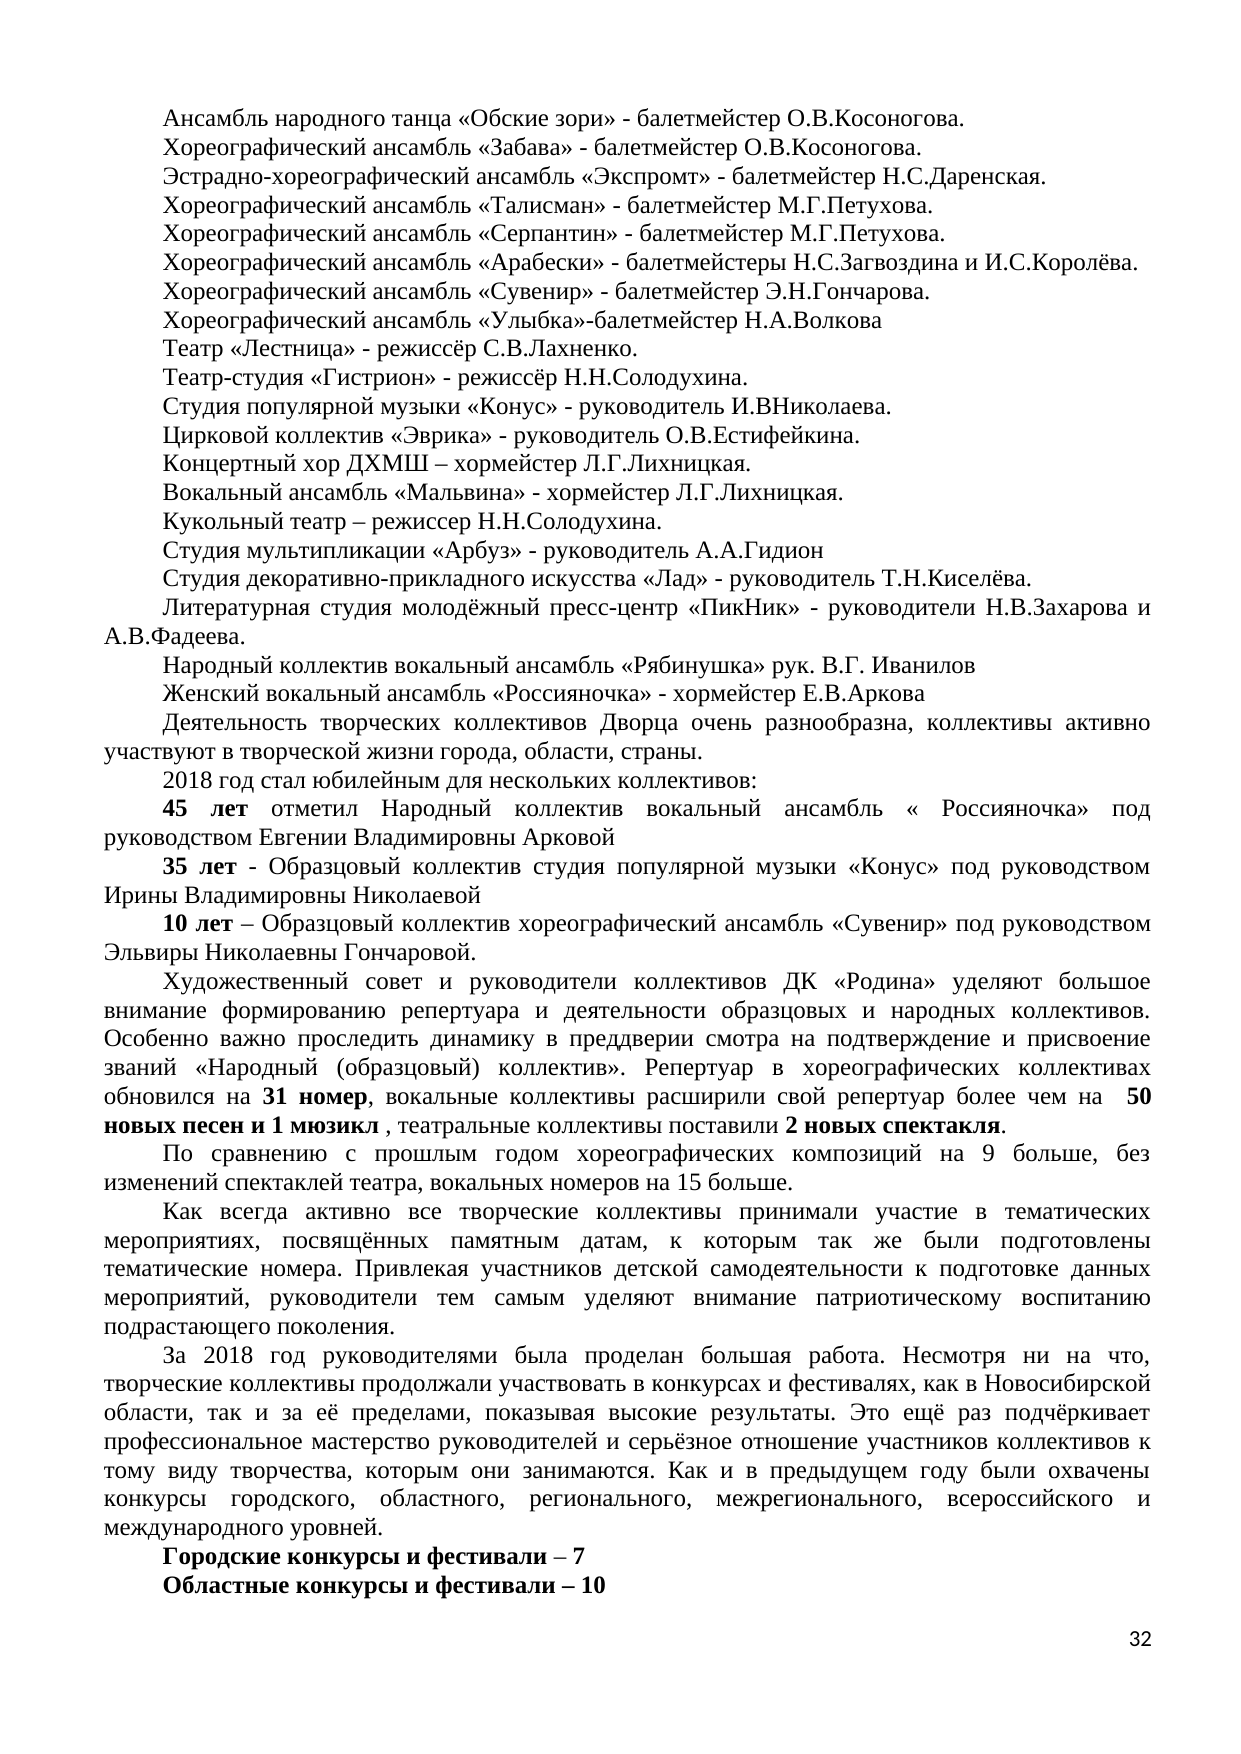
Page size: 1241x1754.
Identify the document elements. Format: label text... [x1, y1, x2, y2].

text Вокальный ансамбль «Мальвина» - хормейстер Л.Г.Лихницкая. [103, 477, 1152, 506]
text Театр-студия «Гистрион» - режиссёр Н.Н.Солодухина. [103, 362, 1152, 391]
text Городские конкурсы и фестивали – 7 [103, 1541, 1152, 1570]
text Народный коллектив вокальный ансамбль «Рябинушка» рук. В.Г. Иванилов [103, 650, 1152, 678]
text Хореографический ансамбль «Арабески» - балетмейстеры Н.С.Загвоздина и И.С.Королёва. [103, 247, 1152, 276]
text 35 лет - Образцовый коллектив студия популярной музыки «Конус» под руководством Ирины Владимировны Николаевой [103, 851, 1152, 908]
text Хореографический ансамбль «Забава» - балетмейстер О.В.Косоногова. [103, 132, 1152, 161]
text 45 лет отметил Народный коллектив вокальный ансамбль « Россияночка» под руководством Евгении Владимировны Арковой [103, 793, 1152, 851]
text 10 лет – Образцовый коллектив хореографический ансамбль «Сувенир» под руководством Эльвиры Николаевны Гончаровой. [103, 908, 1152, 966]
text Областные конкурсы и фестивали – 10 [103, 1570, 1152, 1598]
text Концертный хор ДХМШ – хормейстер Л.Г.Лихницкая. [103, 448, 1152, 477]
text Студия мультипликации «Арбуз» - руководитель А.А.Гидион [103, 535, 1152, 563]
text Хореографический ансамбль «Талисман» - балетмейстер М.Г.Петухова. [103, 190, 1152, 218]
text Ансамбль народного танца «Обские зори» - балетмейстер О.В.Косоногова. [103, 103, 1152, 132]
text Хореографический ансамбль «Серпантин» - балетмейстер М.Г.Петухова. [103, 218, 1152, 247]
text Как всегда активно все творческие коллективы принимали участие в тематических мероприятиях, посвящённых памятным датам, к которым так же были подготовлены тематические номера. Привлекая участников детской самодеятельности к подготовке данных мероприятий, руководители тем самым уделяют внимание патриотическому воспитанию подрастающего поколения. [103, 1196, 1152, 1340]
text По сравнению с прошлым годом хореографических композиций на 9 больше, без изменений спектаклей театра, вокальных номеров на 15 больше. [103, 1138, 1152, 1196]
text Театр «Лестница» - режиссёр С.В.Лахненко. [103, 333, 1152, 362]
text За 2018 год руководителями была проделан большая работа. Несмотря ни на что, творческие коллективы продолжали участвовать в конкурсах и фестивалях, как в Новосибирской области, так и за её пределами, показывая высокие результаты. Это ещё раз подчёркивает профессиональное мастерство руководителей и серьёзное отношение участников коллективов к тому виду творчества, которым они занимаются. Как и в предыдущем году были охвачены конкурсы городского, областного, регионального, межрегионального, всероссийского и международного уровней. [103, 1340, 1152, 1541]
text Хореографический ансамбль «Сувенир» - балетмейстер Э.Н.Гончарова. [103, 276, 1152, 305]
text Художественный совет и руководители коллективов ДК «Родина» уделяют большое внимание формированию репертуара и деятельности образцовых и народных коллективов. Особенно важно проследить динамику в преддверии смотра на подтверждение и присвоение званий «Народный (образцовый) коллектив». Репертуар в хореографических коллективах обновился на 31 номер, вокальные коллективы расширили свой репертуар более чем на 50 новых песен и 1 мюзикл , театральные коллективы поставили 2 новых спектакля. [103, 966, 1152, 1138]
text Деятельность творческих коллективов Дворца очень разнообразна, коллективы активно участвуют в творческой жизни города, области, страны. [103, 707, 1152, 765]
text Эстрадно-хореографический ансамбль «Экспромт» - балетмейстер Н.С.Даренская. [103, 161, 1152, 190]
text Женский вокальный ансамбль «Россияночка» - хормейстер Е.В.Аркова [103, 678, 1152, 707]
text 2018 год стал юбилейным для нескольких коллективов: [103, 765, 1152, 793]
text Кукольный театр – режиссер Н.Н.Солодухина. [103, 506, 1152, 535]
text Цирковой коллектив «Эврика» - руководитель О.В.Естифейкина. [103, 420, 1152, 448]
text Студия популярной музыки «Конус» - руководитель И.ВНиколаева. [103, 391, 1152, 420]
text Хореографический ансамбль «Улыбка»-балетмейстер Н.А.Волкова [103, 305, 1152, 333]
text Литературная студия молодёжный пресс-центр «ПикНик» - руководители Н.В.Захарова и А.В.Фадеева. [103, 592, 1152, 650]
text Студия декоративно-прикладного искусства «Лад» - руководитель Т.Н.Киселёва. [103, 563, 1152, 592]
